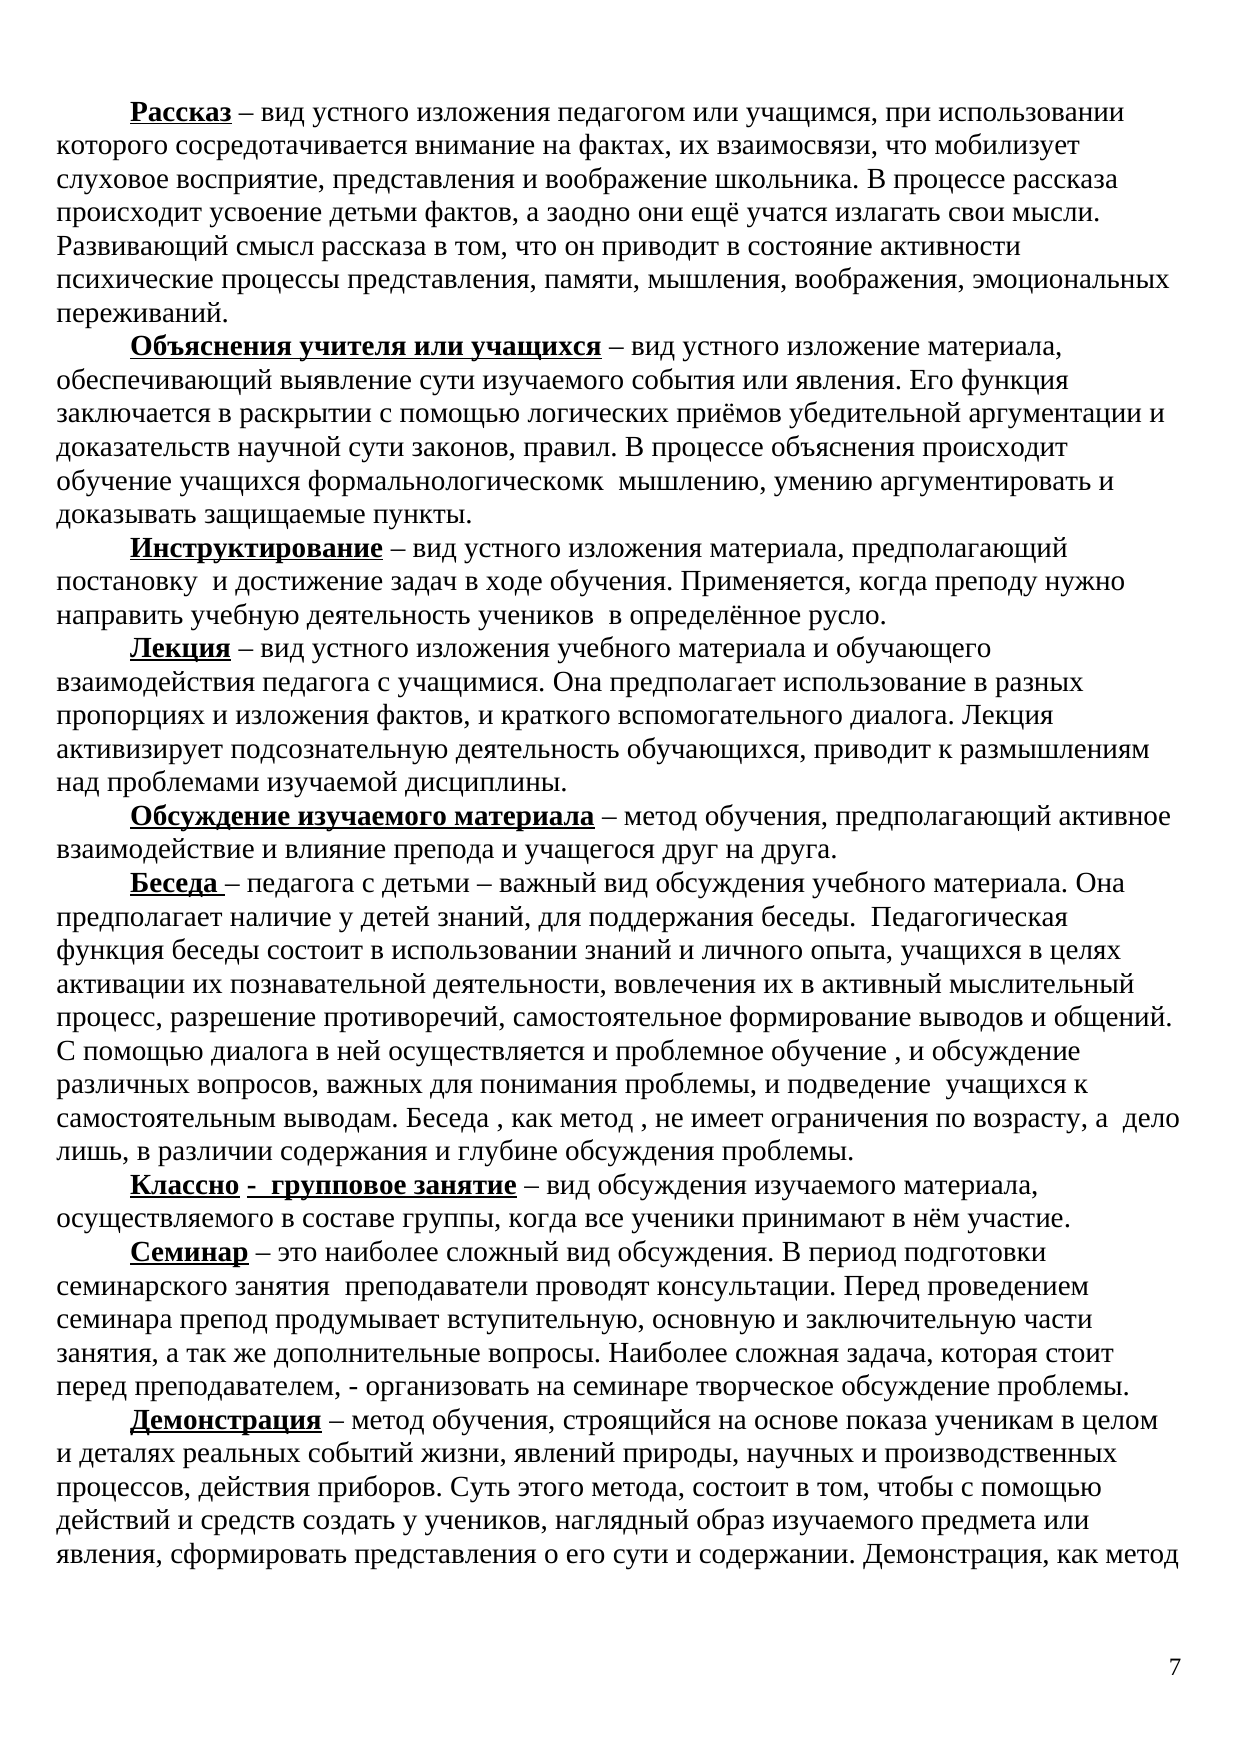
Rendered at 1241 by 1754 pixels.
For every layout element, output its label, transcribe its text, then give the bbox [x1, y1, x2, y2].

text Объяснения учителя или учащихся – вид устного изложение материала, обеспечивающий выявление сути изучаемого события или явления. Его функция заключается в раскрытии с помощью логических приёмов убедительной аргументации и доказательств научной сути законов, правил. В процессе объяснения происходит обучение учащихся формальнологическомк мышлению, умению аргументировать и доказывать защищаемые пункты. [56, 328, 1181, 530]
text Беседа – педагога с детьми – важный вид обсуждения учебного материала. Она предполагает наличие у детей знаний, для поддержания беседы. Педагогическая функция беседы состоит в использовании знаний и личного опыта, учащихся в целях активации их познавательной деятельности, вовлечения их в активный мыслительный процесс, разрешение противоречий, самостоятельное формирование выводов и общений. С помощью диалога в ней осуществляется и проблемное обучение , и обсуждение различных вопросов, важных для понимания проблемы, и подведение учащихся к самостоятельным выводам. Беседа , как метод , не имеет ограничения по возрасту, а дело лишь, в различии содержания и глубине обсуждения проблемы. [56, 865, 1181, 1167]
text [56, 1402, 1181, 1569]
text Инструктирование – вид устного изложения материала, предполагающий постановку и достижение задач в ходе обучения. Применяется, когда преподу нужно направить учебную деятельность учеников в определённое русло. [56, 530, 1181, 630]
text Семинар – это наиболее сложный вид обсуждения. В период подготовки семинарского занятия преподаватели проводят консультации. Перед проведением семинара препод продумывает вступительную, основную и заключительную части занятия, а так же дополнительные вопросы. Наиболее сложная задача, которая стоит перед преподавателем, - организовать на семинаре творческое обсуждение проблемы. [56, 1234, 1181, 1402]
text Лекция – вид устного изложения учебного материала и обучающего взаимодействия педагога с учащимися. Она предполагает использование в разных пропорциях и изложения фактов, и краткого вспомогательного диалога. Лекция активизирует подсознательную деятельность обучающихся, приводит к размышлениям над проблемами изучаемой дисциплины. [56, 630, 1181, 798]
text Рассказ – вид устного изложения педагогом или учащимся, при использовании которого сосредотачивается внимание на фактах, их взаимосвязи, что мобилизует слуховое восприятие, представления и воображение школьника. В процессе рассказа происходит усвоение детьми фактов, а заодно они ещё учатся излагать свои мысли. Развивающий смысл рассказа в том, что он приводит в состояние активности психические процессы представления, памяти, мышления, воображения, эмоциональных переживаний. [56, 94, 1181, 328]
text Классно - групповое занятие – вид обсуждения изучаемого материала, осуществляемого в составе группы, когда все ученики принимают в нём участие. [56, 1167, 1181, 1234]
text Обсуждение изучаемого материала – метод обучения, предполагающий активное взаимодействие и влияние препода и учащегося друг на друга. [56, 798, 1181, 865]
